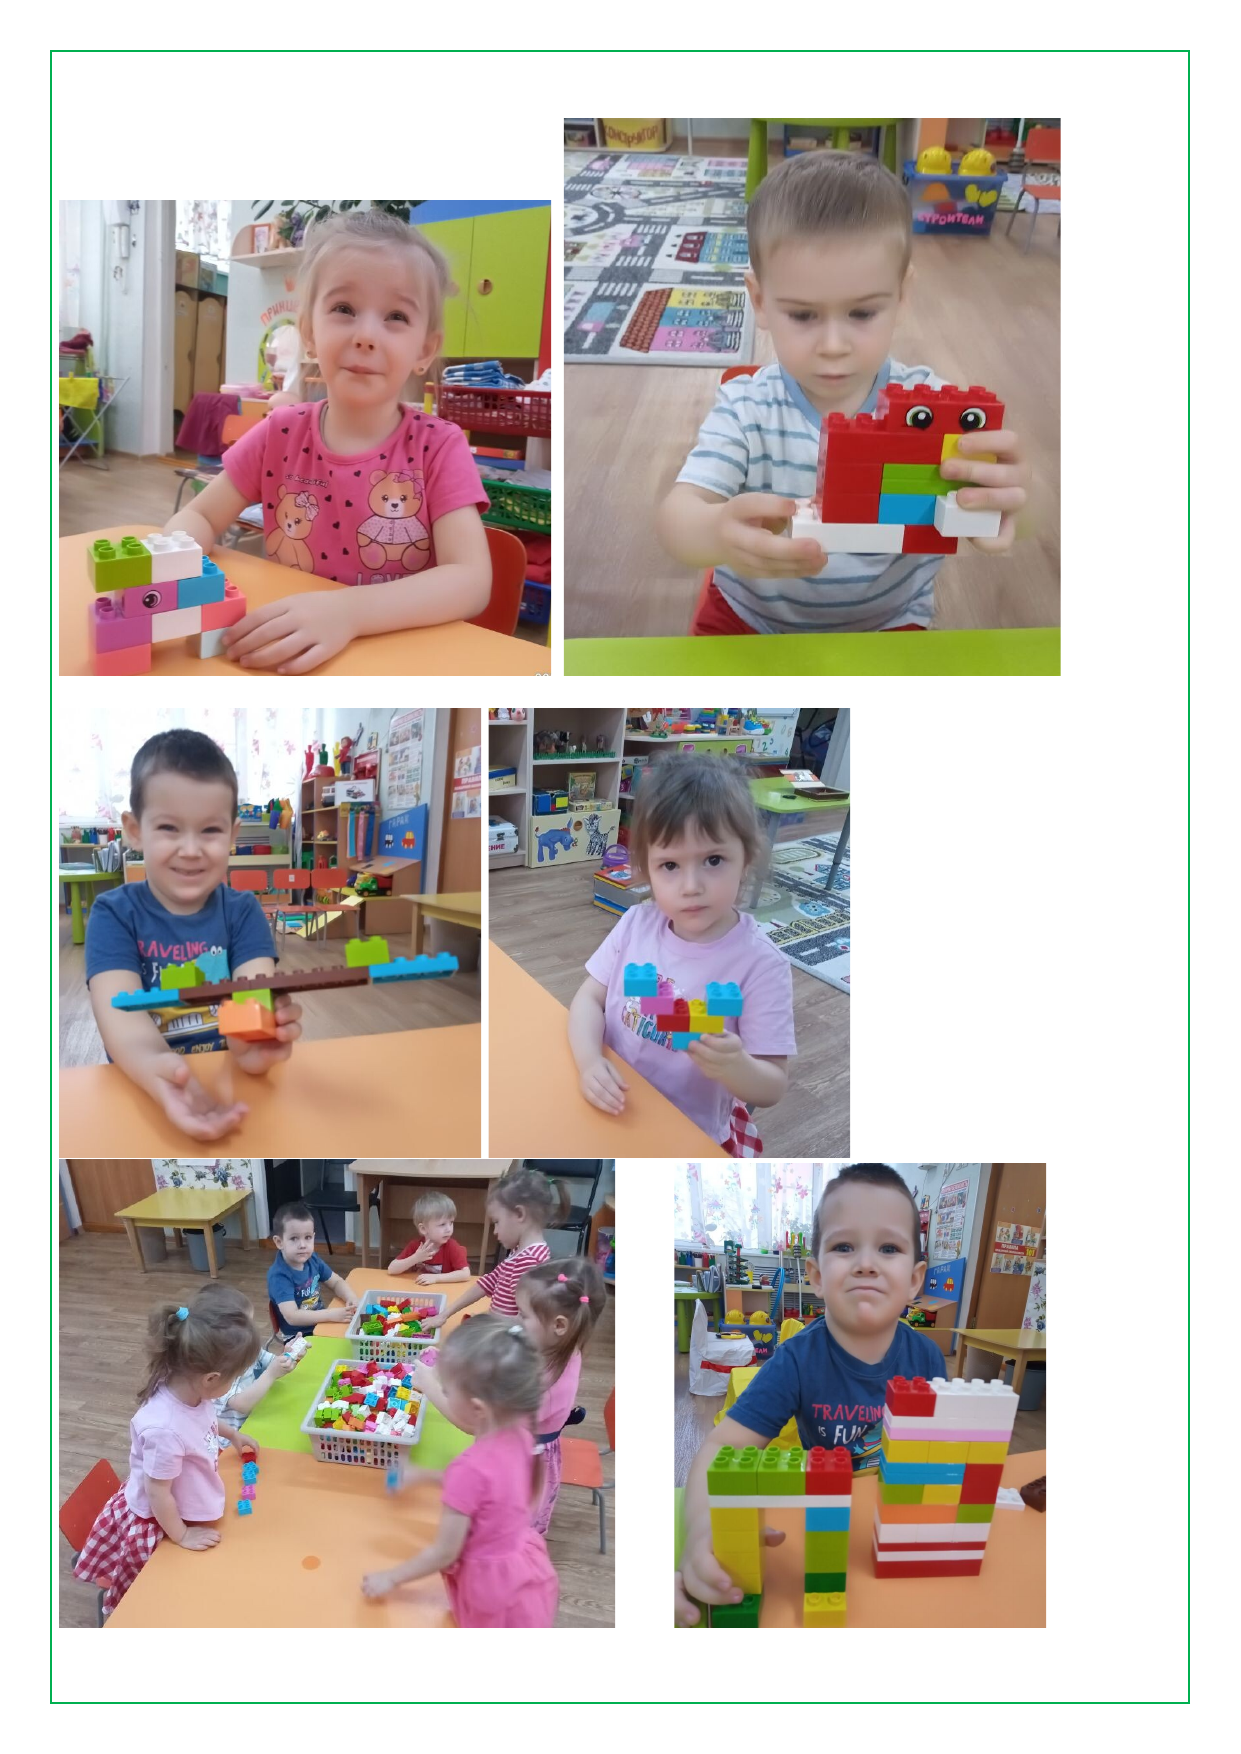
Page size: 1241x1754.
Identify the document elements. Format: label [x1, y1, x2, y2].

picture [59, 1159, 616, 1628]
picture [59, 708, 482, 1158]
picture [488, 708, 851, 1158]
picture [674, 1163, 1047, 1628]
picture [59, 200, 552, 676]
picture [563, 118, 1061, 676]
